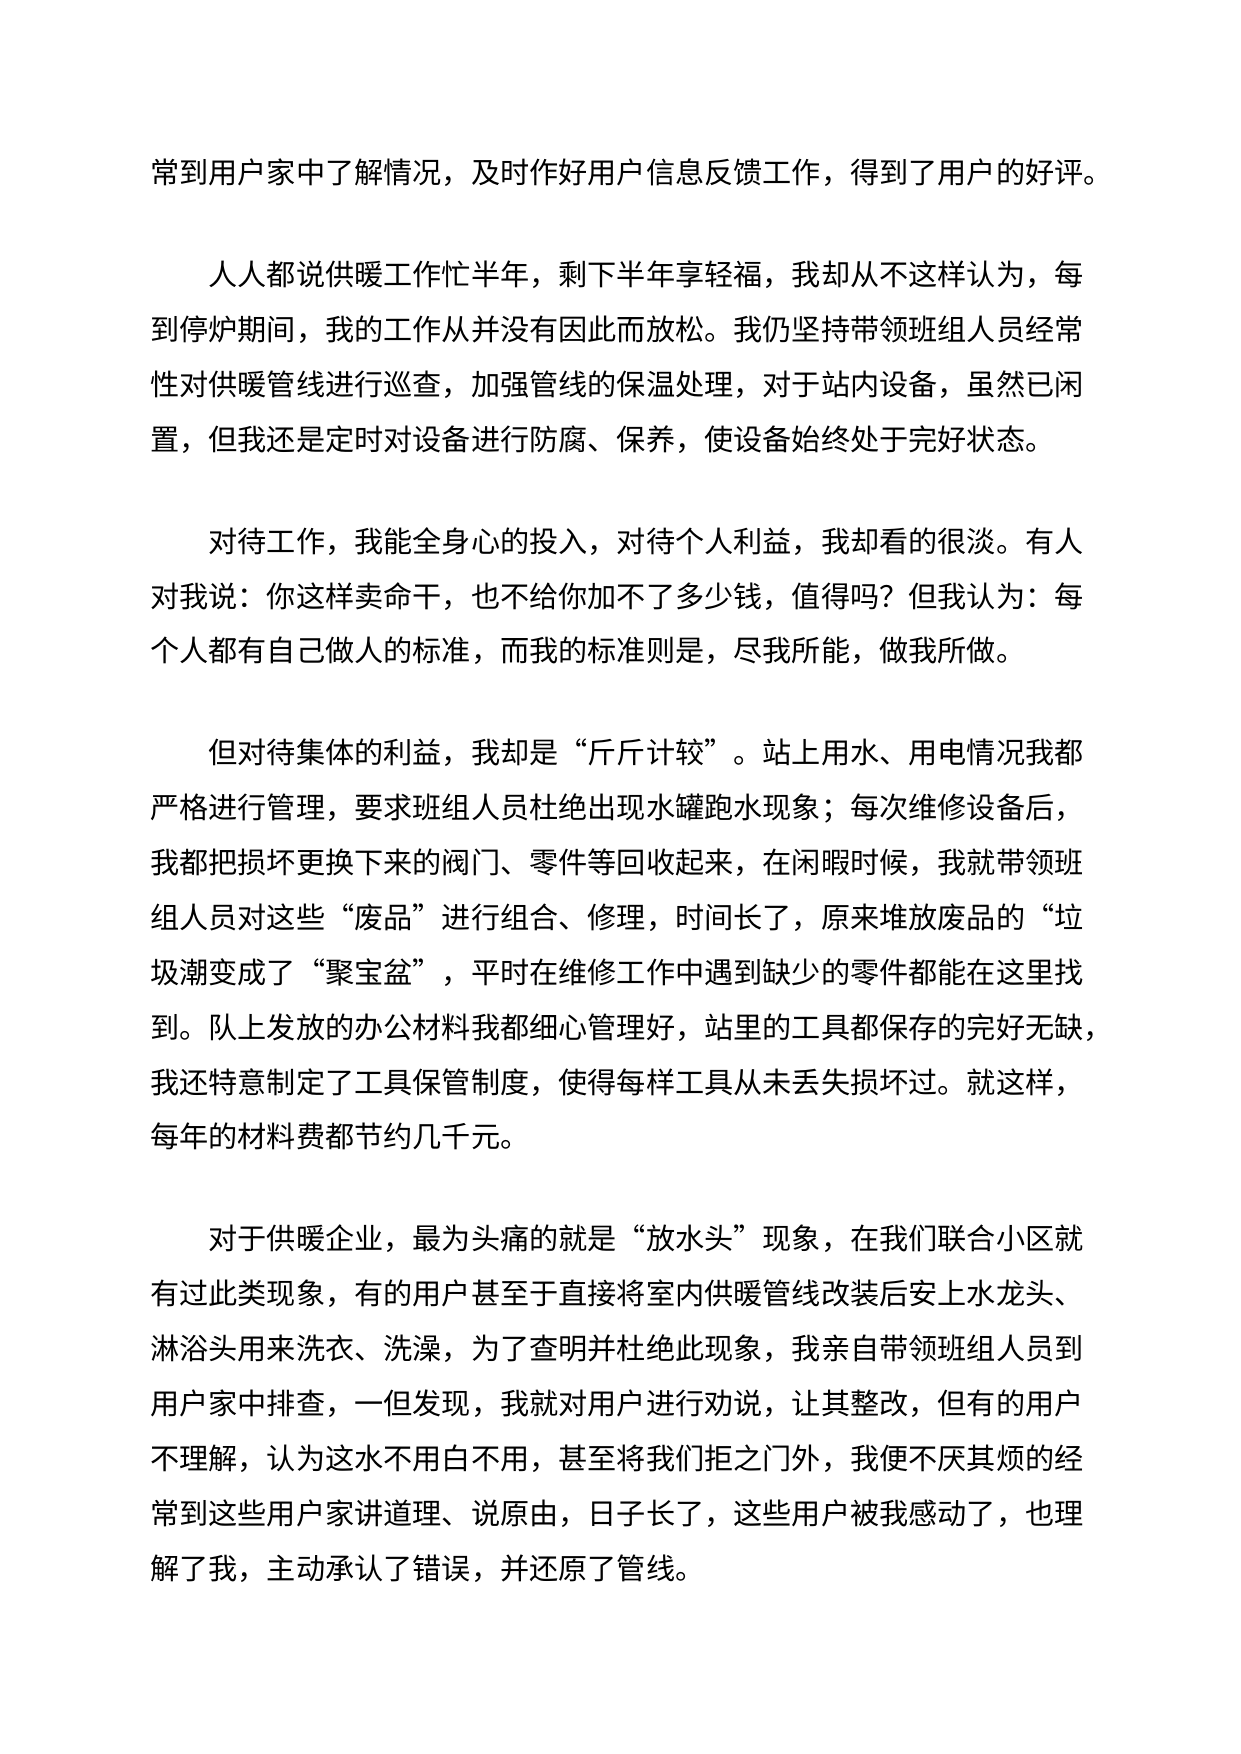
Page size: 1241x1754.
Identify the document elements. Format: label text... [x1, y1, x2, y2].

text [150, 150, 1090, 192]
text 对于供暖企业，最为头痛的就是“放水头”现象，在我们联合小区就有过此类现象，有的用户甚至于直接将室内供暖管线改装后安上水龙头、淋浴头用来洗衣、洗澡，为了查明并杜绝此现象，我亲自带领班组人员到用户家中排查，一但发现，我就对用户进行劝说，让其整改，但有的用户不理解，认为这水不用白不用，甚至将我们拒之门外，我便不厌其烦的经常到这些用户家讲道理、说原由，日子长了，这些用户被我感动了，也理解了我，主动承认了错误，并还原了管线。 [150, 1216, 1090, 1587]
text 对待工作，我能全身心的投入，对待个人利益，我却看的很淡。有人对我说：你这样卖命干，也不给你加不了多少钱，值得吗？但我认为：每个人都有自己做人的标准，而我的标准则是，尽我所能，做我所做。 [150, 518, 1090, 670]
text 人人都说供暖工作忙半年，剩下半年享轻福，我却从不这样认为，每到停炉期间，我的工作从并没有因此而放松。我仍坚持带领班组人员经常性对供暖管线进行巡查，加强管线的保温处理，对于站内设备，虽然已闲置，但我还是定时对设备进行防腐、保养，使设备始终处于完好状态。 [150, 252, 1090, 459]
text 但对待集体的利益，我却是“斤斤计较”。站上用水、用电情况我都严格进行管理，要求班组人员杜绝出现水罐跑水现象；每次维修设备后，我都把损坏更换下来的阀门、零件等回收起来，在闲暇时候，我就带领班组人员对这些“废品”进行组合、修理，时间长了，原来堆放废品的“垃圾潮变成了“聚宝盆”，平时在维修工作中遇到缺少的零件都能在这里找到。队上发放的办公材料我都细心管理好，站里的工具都保存的完好无缺，我还特意制定了工具保管制度，使得每样工具从未丢失损坏过。就这样，每年的材料费都节约几千元。 [150, 730, 1090, 1156]
